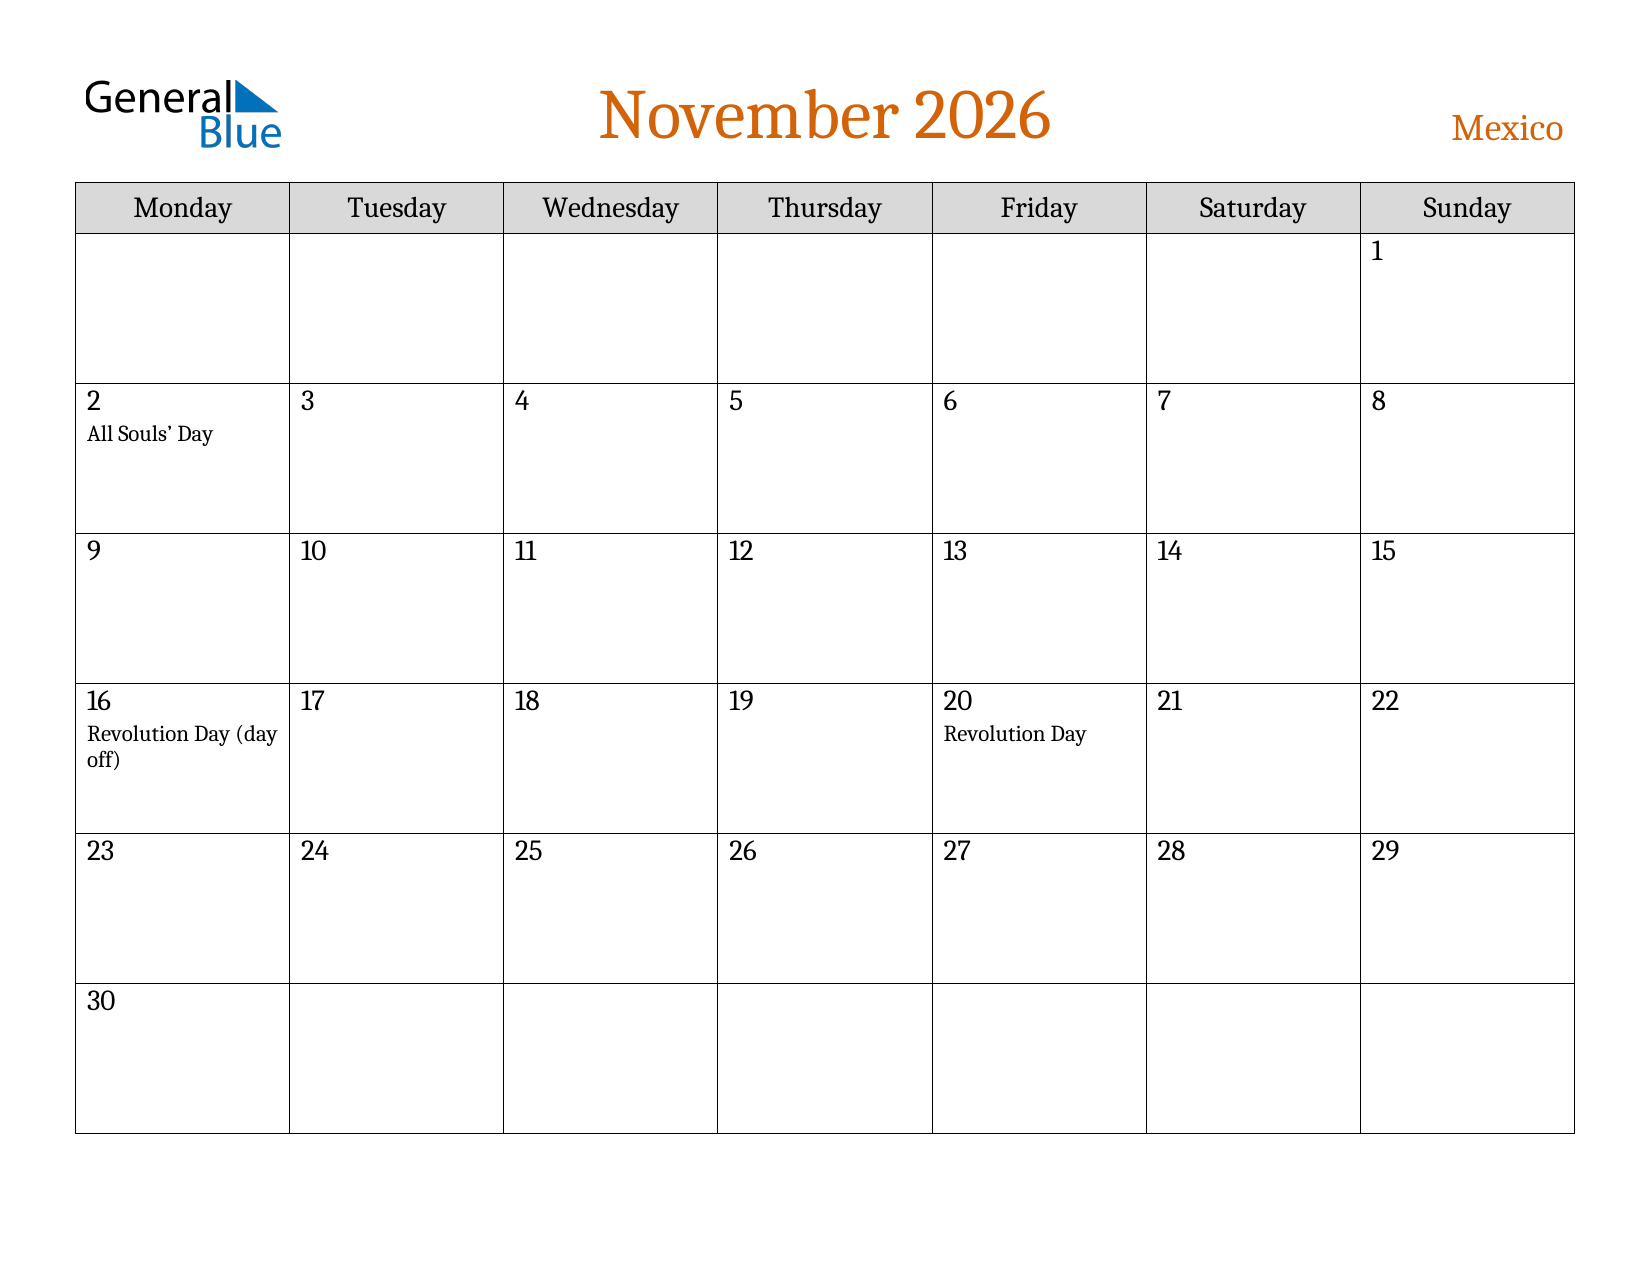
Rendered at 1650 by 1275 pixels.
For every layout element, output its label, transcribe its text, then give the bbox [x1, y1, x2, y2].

table_cell 11 [504, 534, 717, 570]
table_cell [718, 270, 932, 383]
table_cell 23 [76, 834, 289, 870]
table_cell [504, 420, 717, 533]
table_cell [718, 570, 932, 683]
table_cell 17 [290, 684, 503, 720]
table_cell [504, 1020, 717, 1133]
table_cell 4 [504, 384, 717, 420]
table_cell [290, 420, 503, 533]
table_cell [933, 1020, 1146, 1133]
table_cell [1147, 420, 1360, 533]
table_cell [1361, 570, 1574, 683]
table_cell [504, 720, 717, 833]
table_header November 2026 [504, 75, 1146, 182]
table_cell Monday [76, 183, 289, 233]
table_cell Thursday [718, 183, 932, 233]
table_cell Revolution Day (day off) [76, 720, 289, 833]
table_cell [504, 984, 717, 1020]
table_cell Revolution Day [933, 720, 1146, 833]
table_cell [933, 984, 1146, 1020]
table_cell [290, 1020, 503, 1133]
table_cell [1361, 270, 1574, 383]
table_cell 28 [1147, 834, 1360, 870]
table_cell [504, 570, 717, 683]
table_cell 29 [1361, 834, 1574, 870]
table_cell 26 [718, 834, 932, 870]
table_cell 25 [504, 834, 717, 870]
table_cell 8 [1361, 384, 1574, 420]
table_cell [290, 720, 503, 833]
table_cell [76, 870, 289, 983]
table_cell [933, 870, 1146, 983]
table_cell [1147, 720, 1360, 833]
table_cell [1147, 570, 1360, 683]
table_cell [290, 270, 503, 383]
table_cell [1147, 1020, 1360, 1133]
table_cell 1 [1361, 234, 1574, 270]
table_cell 21 [1147, 684, 1360, 720]
table_cell [290, 570, 503, 683]
table_cell [933, 570, 1146, 683]
table_header Mexico [1146, 75, 1574, 182]
table_cell [504, 870, 717, 983]
table_cell Tuesday [290, 183, 503, 233]
table_cell [76, 570, 289, 683]
table_cell 3 [290, 384, 503, 420]
table_cell 14 [1147, 534, 1360, 570]
table_cell 2 [76, 384, 289, 420]
table_cell [76, 270, 289, 383]
table_cell 10 [290, 534, 503, 570]
table_header [76, 75, 503, 182]
table_cell [1361, 720, 1574, 833]
table_cell [1361, 420, 1574, 533]
table_cell [290, 984, 503, 1020]
table_cell 5 [718, 384, 932, 420]
table_cell 12 [718, 534, 932, 570]
table_cell Wednesday [504, 183, 717, 233]
table_cell [290, 870, 503, 983]
table_cell Sunday [1361, 183, 1574, 233]
table_cell [1147, 234, 1360, 270]
table_cell [933, 234, 1146, 270]
table_cell [1147, 984, 1360, 1020]
table_cell All Souls’ Day [76, 420, 289, 533]
table_cell Saturday [1147, 183, 1360, 233]
table_cell 22 [1361, 684, 1574, 720]
table_cell [1147, 870, 1360, 983]
table_cell [718, 984, 932, 1020]
table_cell [933, 270, 1146, 383]
table_cell 15 [1361, 534, 1574, 570]
table_cell [504, 270, 717, 383]
table_cell 9 [76, 534, 289, 570]
table_cell [718, 720, 932, 833]
table_cell [1361, 870, 1574, 983]
table_cell [504, 234, 717, 270]
picture [86, 80, 281, 148]
table_cell 24 [290, 834, 503, 870]
table_cell [718, 1020, 932, 1133]
table_cell 16 [76, 684, 289, 720]
table_cell 18 [504, 684, 717, 720]
table_cell [718, 234, 932, 270]
table_cell [76, 1020, 289, 1133]
table_cell [1147, 270, 1360, 383]
table_cell 13 [933, 534, 1146, 570]
table_cell 7 [1147, 384, 1360, 420]
table_cell Friday [933, 183, 1146, 233]
table_cell [933, 420, 1146, 533]
table_cell [718, 870, 932, 983]
table_cell 19 [718, 684, 932, 720]
table_cell [718, 420, 932, 533]
table_cell 30 [76, 984, 289, 1020]
table_cell [290, 234, 503, 270]
table_cell [1361, 1020, 1574, 1133]
table_cell [76, 234, 289, 270]
table_cell [1361, 984, 1574, 1020]
table_cell 27 [933, 834, 1146, 870]
table_cell 20 [933, 684, 1146, 720]
table_cell 6 [933, 384, 1146, 420]
